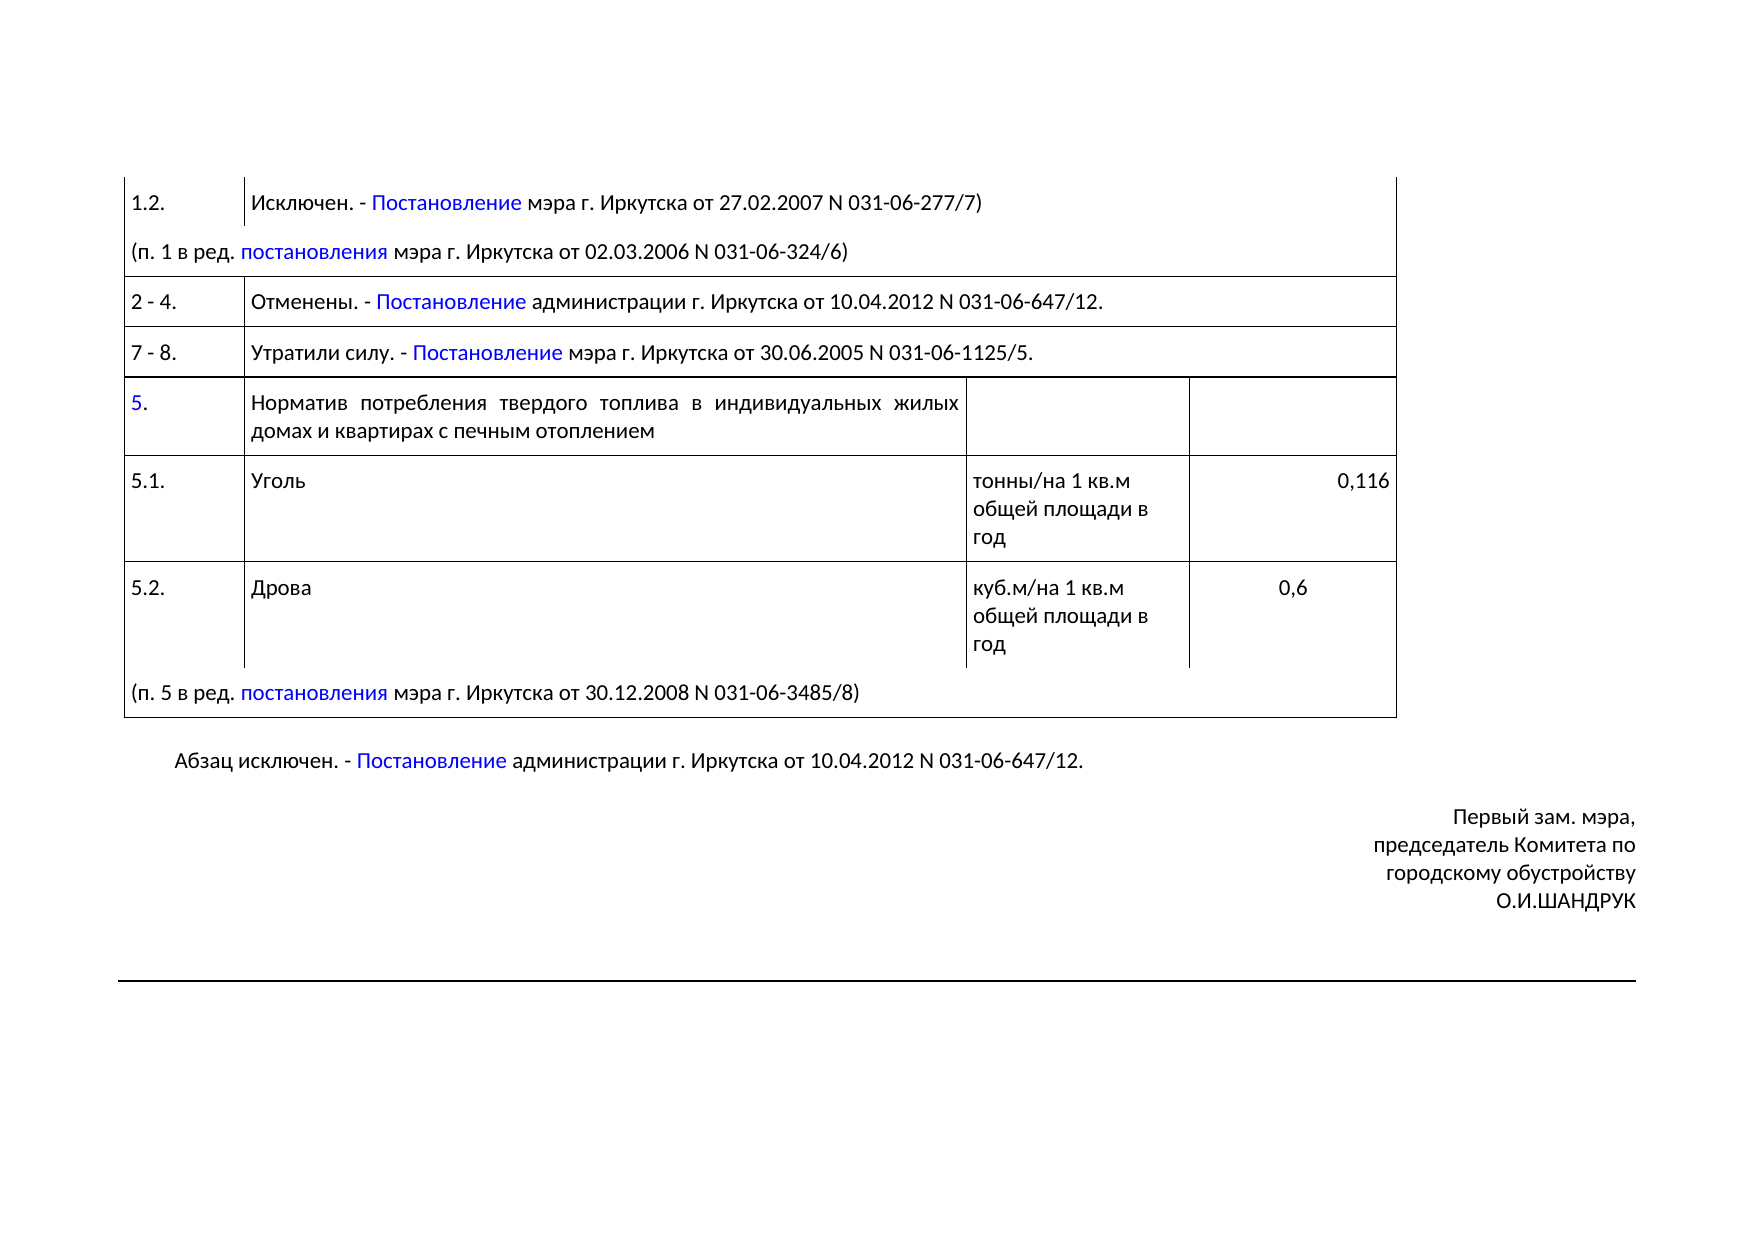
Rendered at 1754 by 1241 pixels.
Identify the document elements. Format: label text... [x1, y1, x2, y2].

text городскому обустройству [118, 858, 1636, 886]
table_cell 5.1. [125, 456, 244, 561]
table_cell Исключен. - Постановление мэра г. Иркутска от 27.02.2007 N 031-06-277/7) [245, 177, 1396, 226]
table_cell [1190, 378, 1396, 455]
table_cell (п. 5 в ред. постановления мэра г. Иркутска от 30.12.2008 N 031-06-3485/8) [125, 668, 1396, 717]
table_cell 7 - 8. [125, 327, 244, 376]
table_cell [967, 378, 1189, 455]
table_cell 2 - 4. [125, 277, 244, 326]
table_cell Уголь [245, 456, 966, 561]
table_cell 0,6 [1190, 562, 1396, 667]
text Первый зам. мэра, [118, 802, 1636, 830]
table_cell Дрова [245, 562, 966, 667]
text председатель Комитета по [118, 830, 1636, 858]
table_cell куб.м/на 1 кв.м общей площади в год [967, 562, 1189, 667]
table_cell 0,116 [1190, 456, 1396, 561]
text О.И.ШАНДРУК [118, 886, 1636, 914]
table_cell 5.2. [125, 562, 244, 667]
text Абзац исключен. - Постановление администрации г. Иркутска от 10.04.2012 N 031-06-647/12. [118, 746, 1636, 774]
table_cell Утратили силу. - Постановление мэра г. Иркутска от 30.06.2005 N 031-06-1125/5. [245, 327, 1396, 376]
table_cell 5. [125, 378, 244, 455]
table_cell Отменены. - Постановление администрации г. Иркутска от 10.04.2012 N 031-06-647/12. [245, 277, 1396, 326]
table_cell 1.2. [125, 177, 244, 226]
table_cell тонны/на 1 кв.м общей площади в год [967, 456, 1189, 561]
table_cell Норматив потребления твердого топлива в индивидуальных жилых домах и квартирах с печным отоплением [245, 378, 966, 455]
table_cell (п. 1 в ред. постановления мэра г. Иркутска от 02.03.2006 N 031-06-324/6) [125, 226, 1396, 276]
